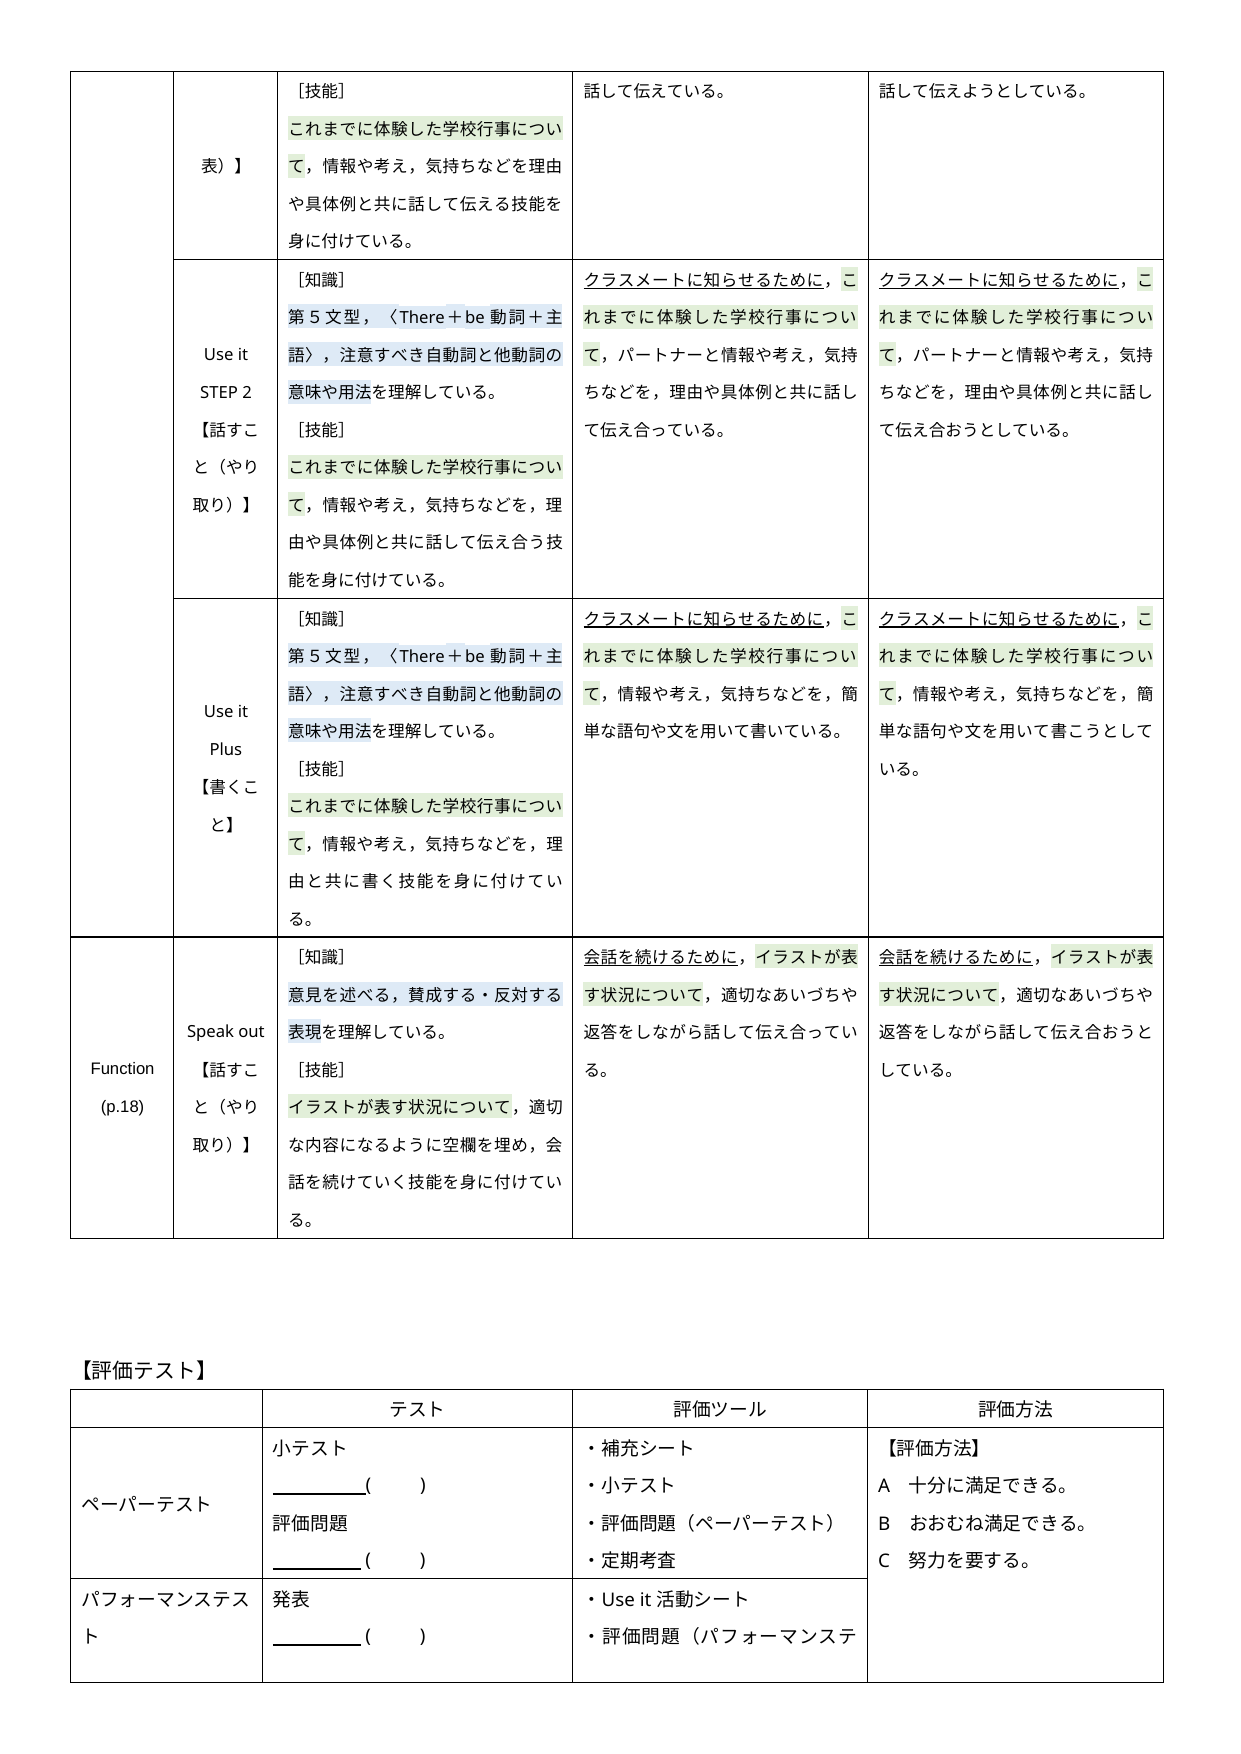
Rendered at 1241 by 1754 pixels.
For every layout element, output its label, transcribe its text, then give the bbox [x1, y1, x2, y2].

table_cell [573, 72, 868, 259]
table_header [71, 1390, 262, 1427]
table_cell パフォーマンステスト [71, 1579, 262, 1682]
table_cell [174, 72, 277, 259]
table_cell クラスメートに知らせるために，これまでに体験した学校行事について，情報や考え，気持ちなどを，簡単な語句や文を用いて書こうとしている。 [869, 599, 1163, 936]
table_cell ・補充シート ・小テスト ・評価問題（ペーパーテスト） ・定期考査 [573, 1428, 867, 1578]
table_cell Speak out 【話すこと（やり取り）】 [174, 938, 277, 1237]
table_cell クラスメートに知らせるために，これまでに体験した学校行事について，情報や考え，気持ちなどを，簡単な語句や文を用いて書いている。 [573, 599, 868, 936]
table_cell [263, 1579, 572, 1682]
table_cell 【評価方法】 A 十分に満足できる。 B おおむね満足できる。 C 努力を要する。 総合評価 A / B / C [868, 1428, 1163, 1682]
table_cell Use it STEP 2 【話すこと（やり取り）】 [174, 260, 277, 598]
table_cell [869, 72, 1163, 259]
text 【評価テスト】 [71, 1351, 1169, 1388]
table_cell ［知識］ 第５文型，〈There＋be動詞＋主語〉，注意すべき自動詞と他動詞の意味や用法を理解している。 ［技能］ これまでに体験した学校行事について，情報や考え，気持ちなどを，理由と共に書く技能を身に付けている。 [278, 599, 572, 936]
table_cell ［知識］ 意見を述べる，賛成する・反対する表現を理解している。 ［技能］ イラストが表す状況について，適切な内容になるように空欄を埋め，会話を続けていく技能を身に付けている。 [278, 938, 572, 1237]
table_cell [71, 72, 173, 936]
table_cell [573, 1579, 867, 1682]
table_cell ペーパーテスト [71, 1428, 262, 1578]
table_cell クラスメートに知らせるために，これまでに体験した学校行事について，パートナーと情報や考え，気持ちなどを，理由や具体例と共に話して伝え合おうとしている。 [869, 260, 1163, 598]
table_header テスト [263, 1390, 572, 1427]
table_cell 小テスト ( ) 評価問題 ( ) [263, 1428, 572, 1578]
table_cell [278, 72, 572, 259]
table_header 評価方法 [868, 1390, 1163, 1427]
table_header 評価ツール [573, 1390, 867, 1427]
table_cell 会話を続けるために，イラストが表す状況について，適切なあいづちや返答をしながら話して伝え合おうとしている。 [869, 938, 1163, 1237]
table_cell Function (p.18) [71, 938, 173, 1237]
table_cell Use it Plus 【書くこと】 [174, 599, 277, 936]
table_cell 会話を続けるために，イラストが表す状況について，適切なあいづちや返答をしながら話して伝え合っている。 [573, 938, 868, 1237]
table_cell ［知識］ 第５文型，〈There＋be動詞＋主語〉，注意すべき自動詞と他動詞の意味や用法を理解している。 ［技能］ これまでに体験した学校行事について，情報や考え，気持ちなどを，理由や具体例と共に話して伝え合う技能を身に付けている。 [278, 260, 572, 598]
table_cell クラスメートに知らせるために，これまでに体験した学校行事について，パートナーと情報や考え，気持ちなどを，理由や具体例と共に話して伝え合っている。 [573, 260, 868, 598]
